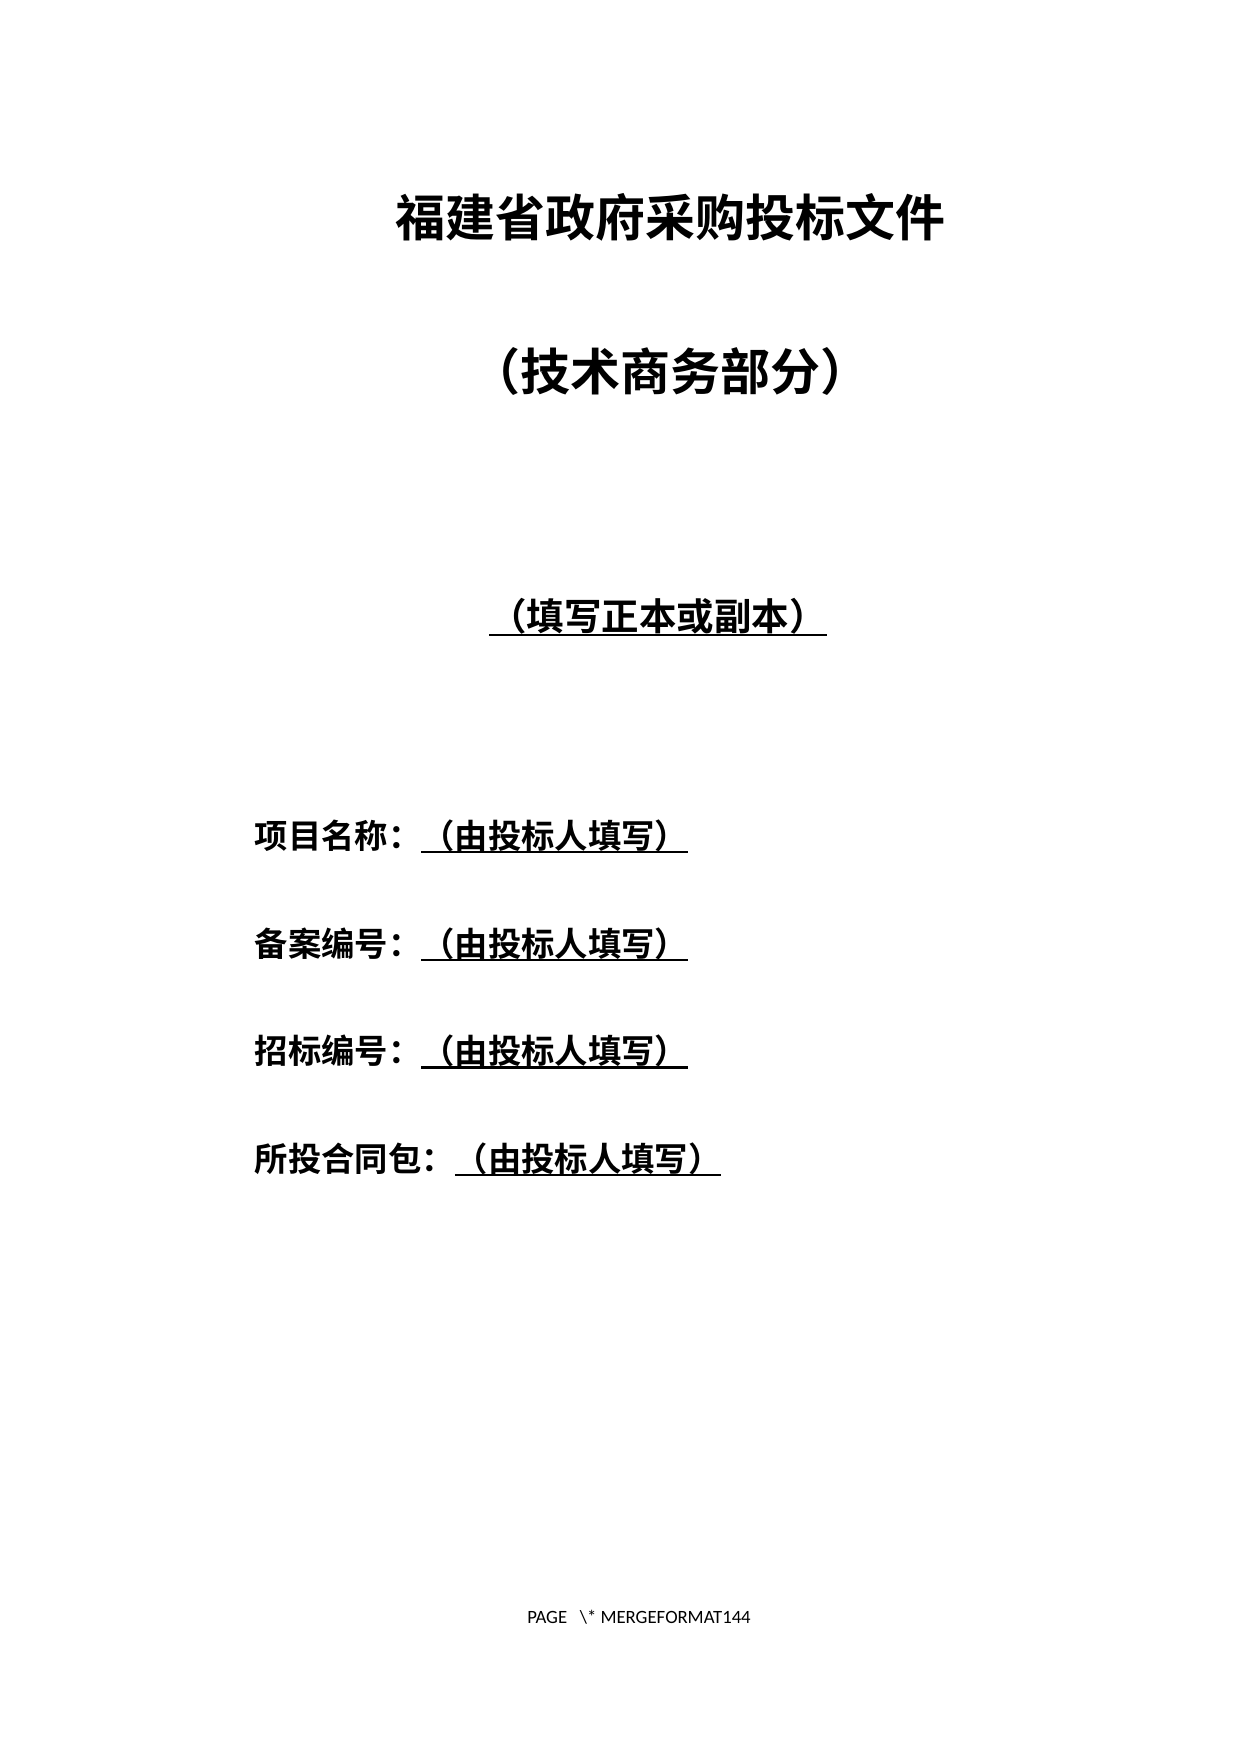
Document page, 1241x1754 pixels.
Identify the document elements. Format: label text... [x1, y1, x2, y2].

text 所投合同包：（由投标人填写） [187, 1123, 1053, 1191]
text 备案编号：（由投标人填写） [187, 907, 1053, 975]
text 项目名称：（由投标人填写） [187, 800, 1053, 868]
text （填写正本或副本） [187, 580, 1053, 648]
text 福建省政府采购投标文件 [187, 164, 1053, 266]
text 招标编号：（由投标人填写） [187, 1015, 1053, 1083]
text （技术商务部分） [187, 317, 1053, 419]
